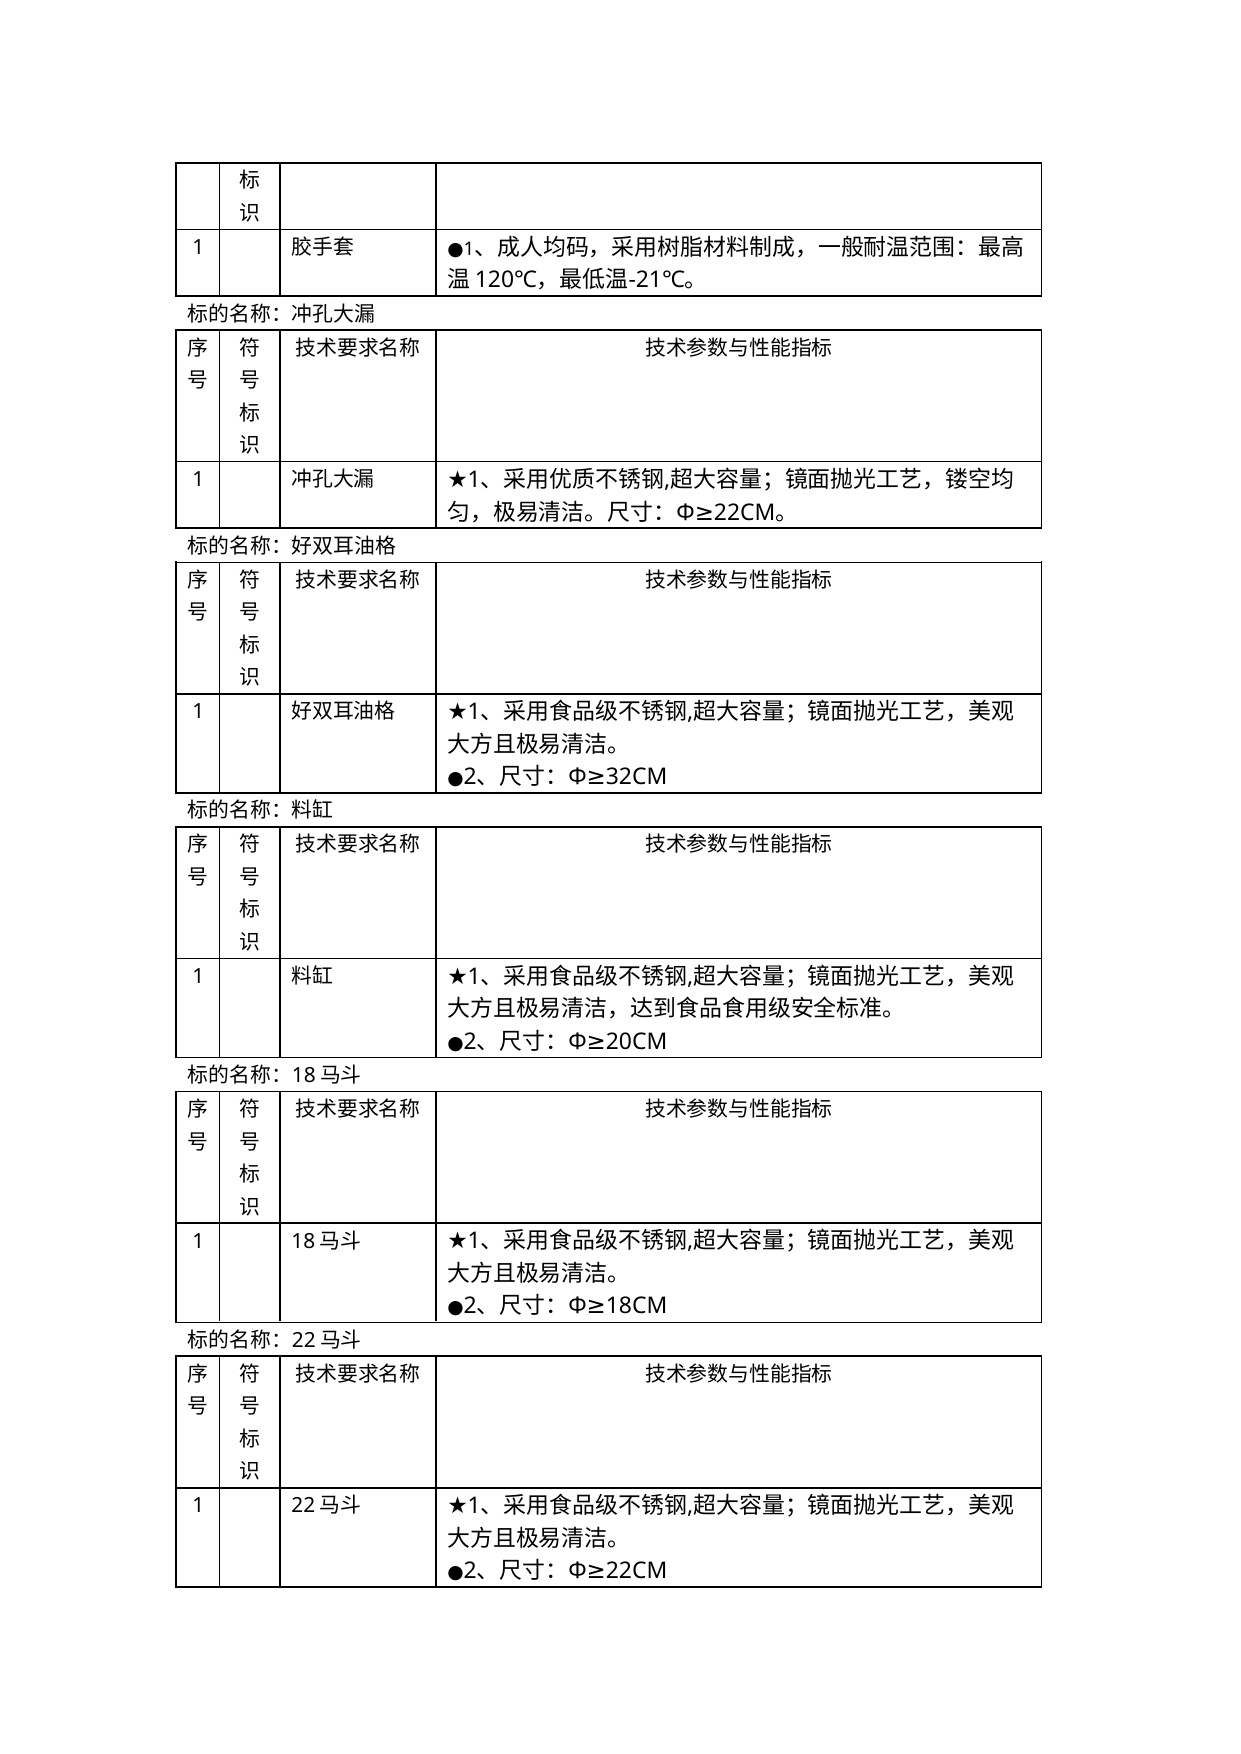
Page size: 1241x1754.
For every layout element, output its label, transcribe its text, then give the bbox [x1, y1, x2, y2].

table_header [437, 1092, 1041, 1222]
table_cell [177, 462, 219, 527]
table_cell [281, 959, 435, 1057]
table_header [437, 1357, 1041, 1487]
text 标的名称：料缸 [187, 793, 1053, 826]
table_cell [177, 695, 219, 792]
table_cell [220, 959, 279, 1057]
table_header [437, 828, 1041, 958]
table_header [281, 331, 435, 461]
text 标的名称：18马斗 [187, 1058, 1053, 1091]
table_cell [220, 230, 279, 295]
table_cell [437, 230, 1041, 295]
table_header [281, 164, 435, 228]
text 标的名称：冲孔大漏 [187, 297, 1053, 329]
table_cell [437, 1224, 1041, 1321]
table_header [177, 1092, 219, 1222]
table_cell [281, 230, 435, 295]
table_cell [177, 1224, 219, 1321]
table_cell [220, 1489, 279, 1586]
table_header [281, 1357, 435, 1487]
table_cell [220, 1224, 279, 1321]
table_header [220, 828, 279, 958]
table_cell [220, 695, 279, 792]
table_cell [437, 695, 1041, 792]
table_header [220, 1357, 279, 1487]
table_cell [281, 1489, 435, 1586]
text 标的名称：好双耳油格 [187, 529, 1053, 561]
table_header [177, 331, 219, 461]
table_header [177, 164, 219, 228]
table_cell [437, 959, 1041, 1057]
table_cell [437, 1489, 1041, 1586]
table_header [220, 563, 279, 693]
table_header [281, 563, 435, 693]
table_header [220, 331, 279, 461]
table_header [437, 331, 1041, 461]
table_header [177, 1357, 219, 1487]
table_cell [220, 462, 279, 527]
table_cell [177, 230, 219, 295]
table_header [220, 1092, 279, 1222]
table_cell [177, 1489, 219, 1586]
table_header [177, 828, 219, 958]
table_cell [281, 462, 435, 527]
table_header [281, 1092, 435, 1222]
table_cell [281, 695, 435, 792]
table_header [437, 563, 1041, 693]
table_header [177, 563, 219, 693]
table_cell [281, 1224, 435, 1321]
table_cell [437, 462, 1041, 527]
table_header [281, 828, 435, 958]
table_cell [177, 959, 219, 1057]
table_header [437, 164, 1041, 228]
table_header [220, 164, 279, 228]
text 标的名称：22马斗 [187, 1323, 1053, 1355]
